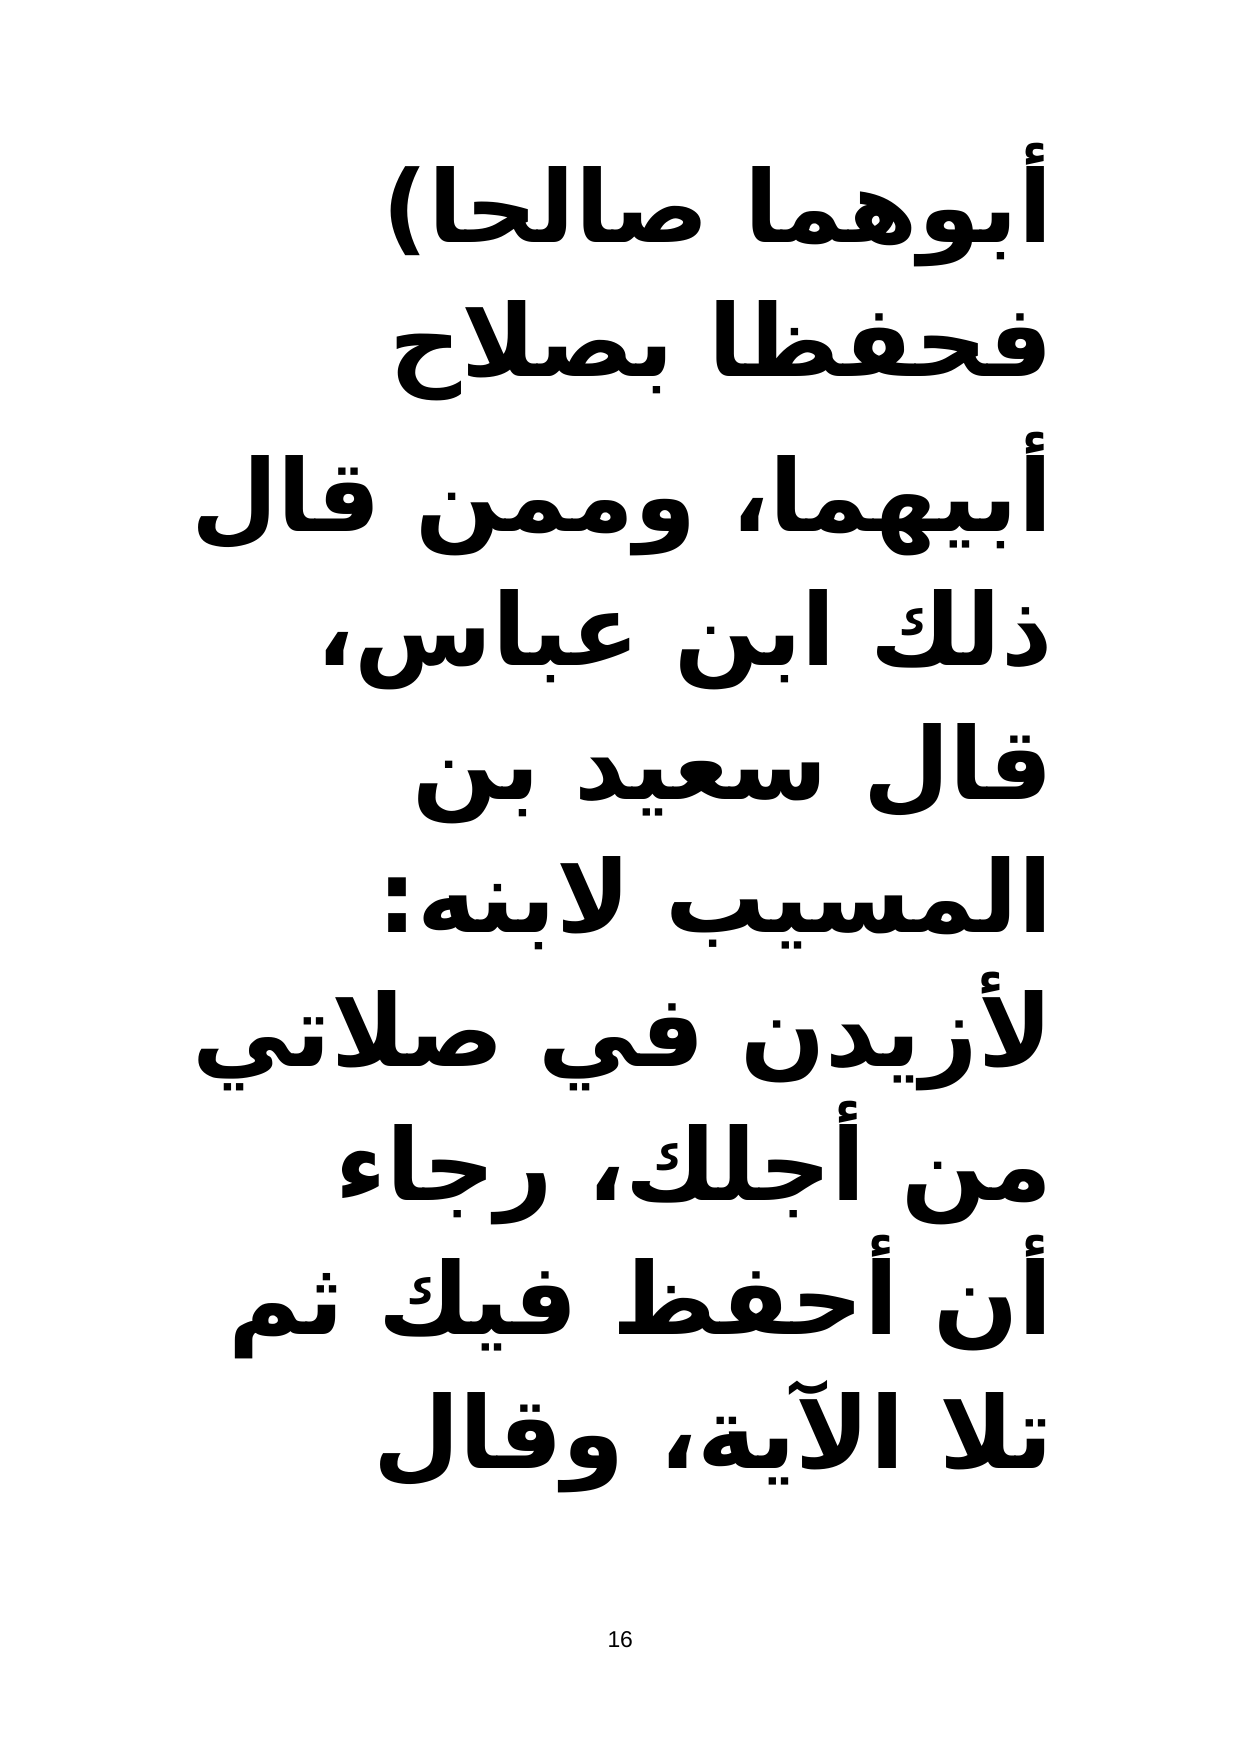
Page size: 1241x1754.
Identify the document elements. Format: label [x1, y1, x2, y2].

text [187, 438, 1053, 1492]
text [187, 150, 1053, 400]
